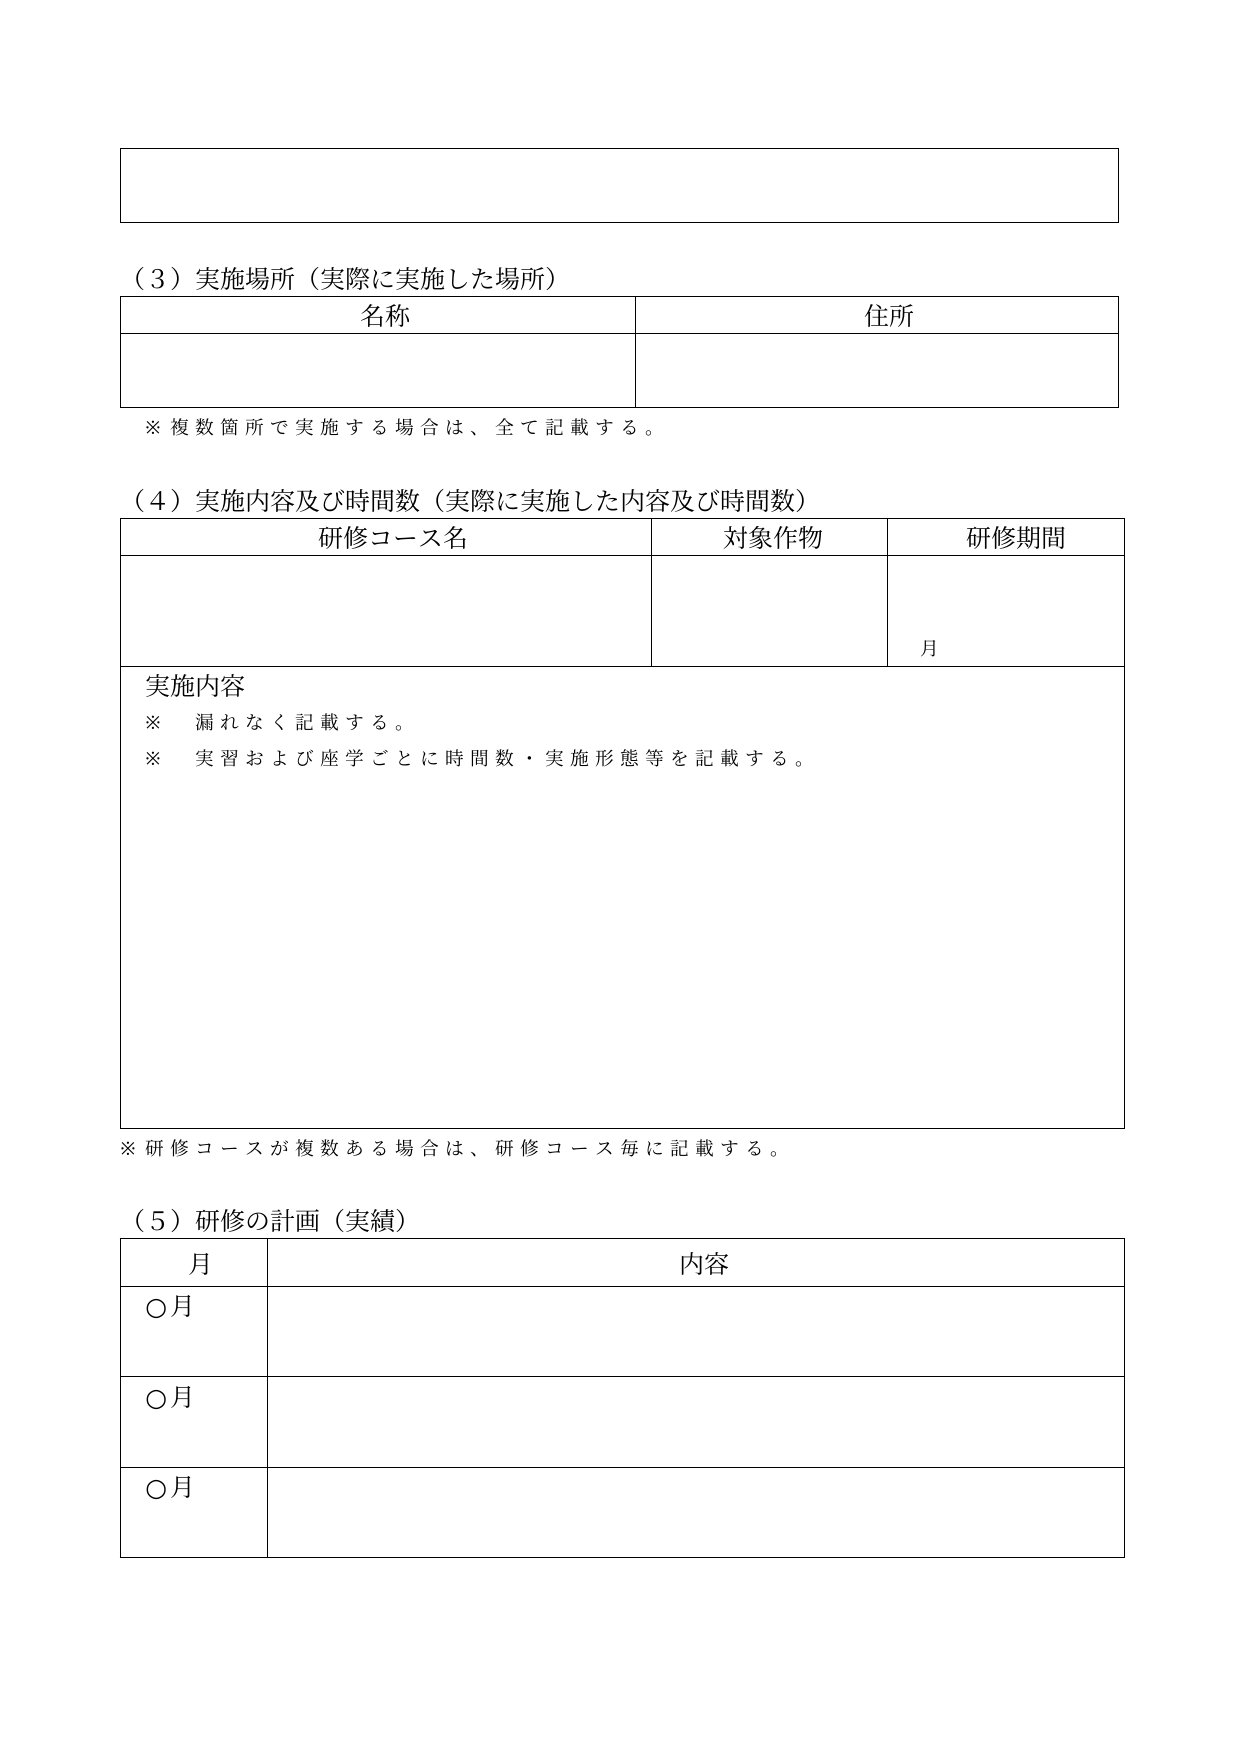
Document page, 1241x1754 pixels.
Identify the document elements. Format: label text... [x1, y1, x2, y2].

table_cell [636, 334, 1118, 407]
table_header 研修コース名 [121, 519, 651, 555]
table_cell 月 [888, 556, 1124, 666]
table_header 住所 [636, 297, 1118, 333]
text （３）実施場所（実際に実施した場所） [120, 259, 1120, 296]
table_header 研修期間 [888, 519, 1124, 555]
text ※研修コースが複数ある場合は、研修コース毎に記載する。 [120, 1129, 1120, 1165]
table_cell ○月 [121, 1287, 267, 1376]
table_cell ○月 [121, 1377, 267, 1467]
table_header [121, 149, 1118, 222]
table_cell [268, 1287, 1124, 1376]
table_header 名称 [121, 297, 635, 333]
table_cell [268, 1468, 1124, 1557]
table_cell [121, 334, 635, 407]
table_header 月 [121, 1239, 267, 1286]
table_header 対象作物 [652, 519, 887, 555]
table_cell ○月 [121, 1468, 267, 1557]
table_cell [121, 556, 651, 666]
list 複数箇所で実施する場合は、全て記載する。 [133, 408, 1120, 445]
table_cell [652, 556, 887, 666]
table_header 内容 [268, 1239, 1124, 1286]
table_cell 実施内容 ※ 漏れなく記載する。 ※ 実習および座学ごとに時間数・実施形態等を記載する。 [121, 667, 1124, 1128]
text （４）実施内容及び時間数（実際に実施した内容及び時間数） [120, 481, 1120, 518]
table_cell [268, 1377, 1124, 1467]
text （５）研修の計画（実績） [120, 1202, 1120, 1238]
